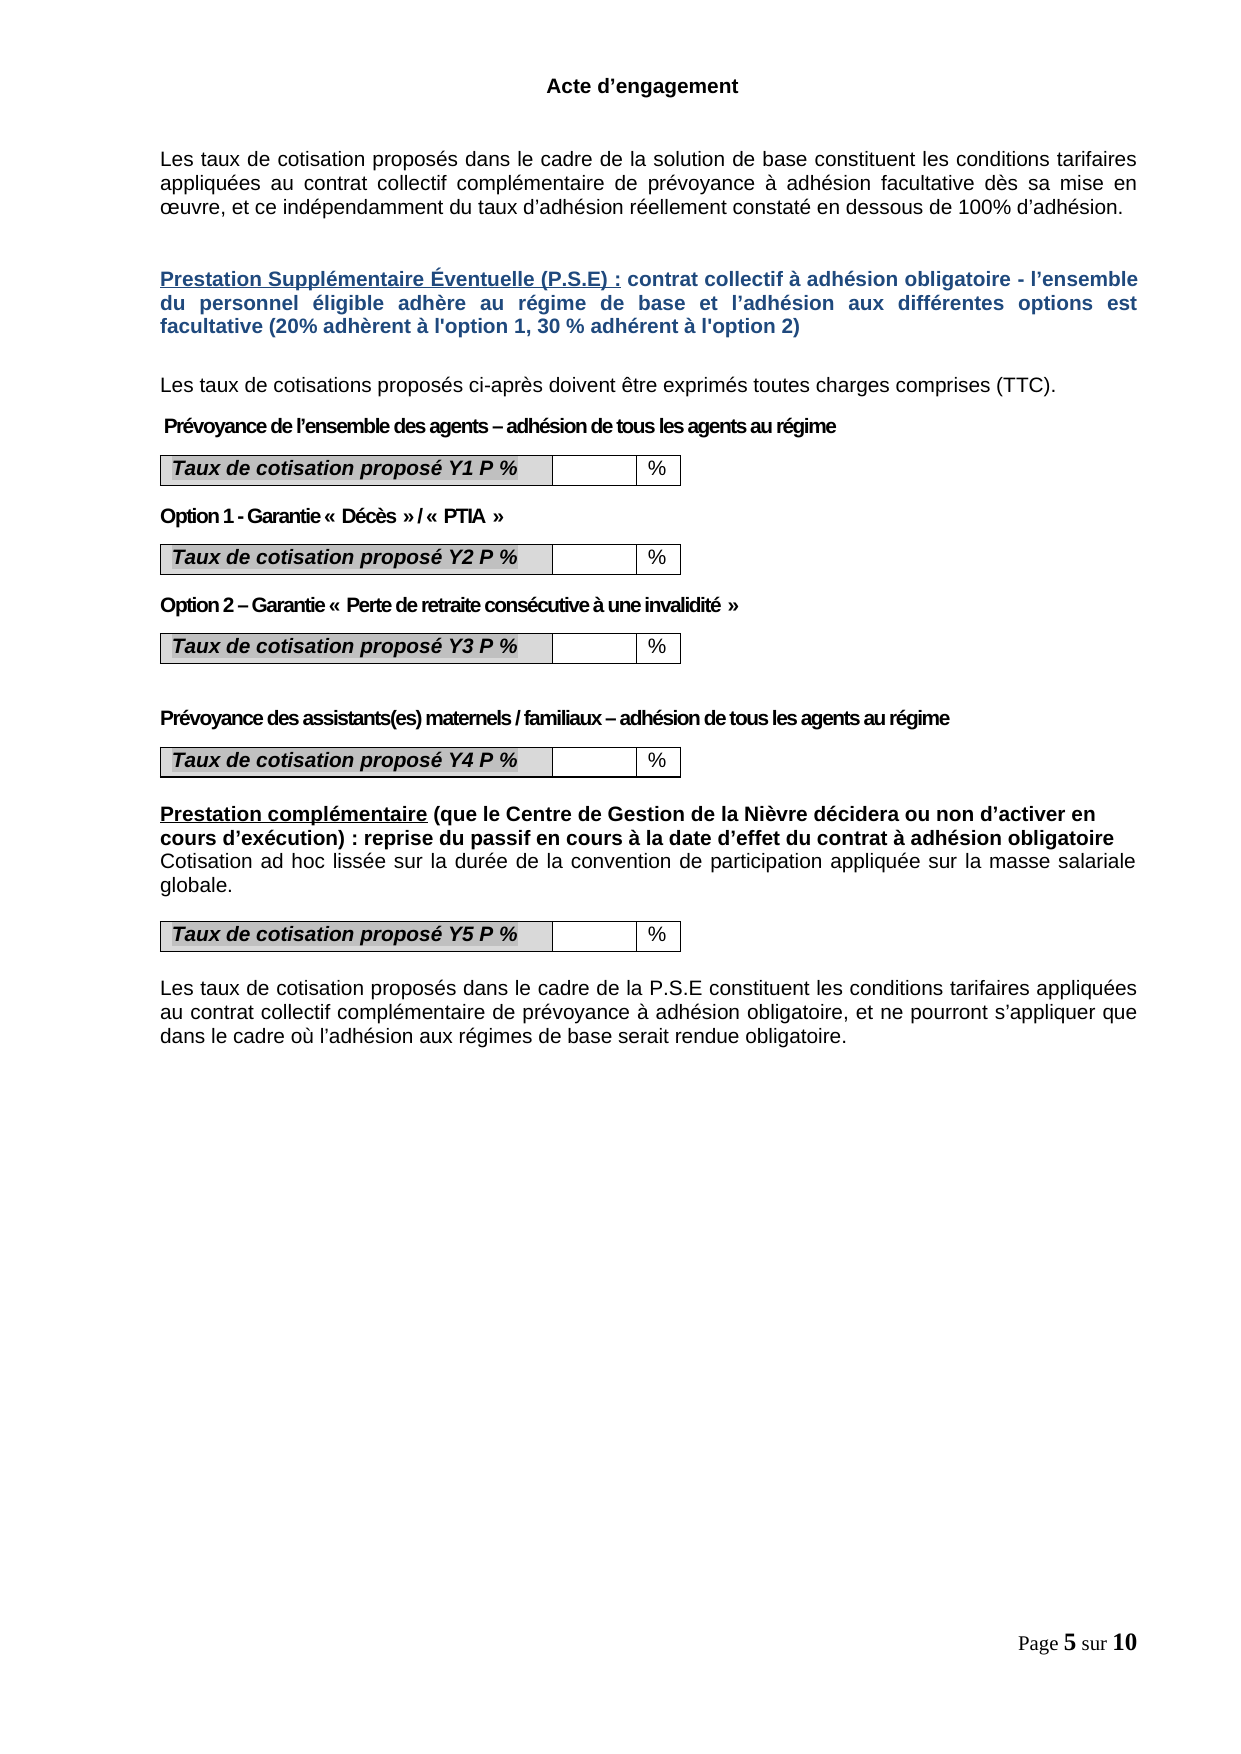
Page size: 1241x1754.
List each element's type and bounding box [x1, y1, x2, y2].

table_cell [149, 122, 1149, 1096]
